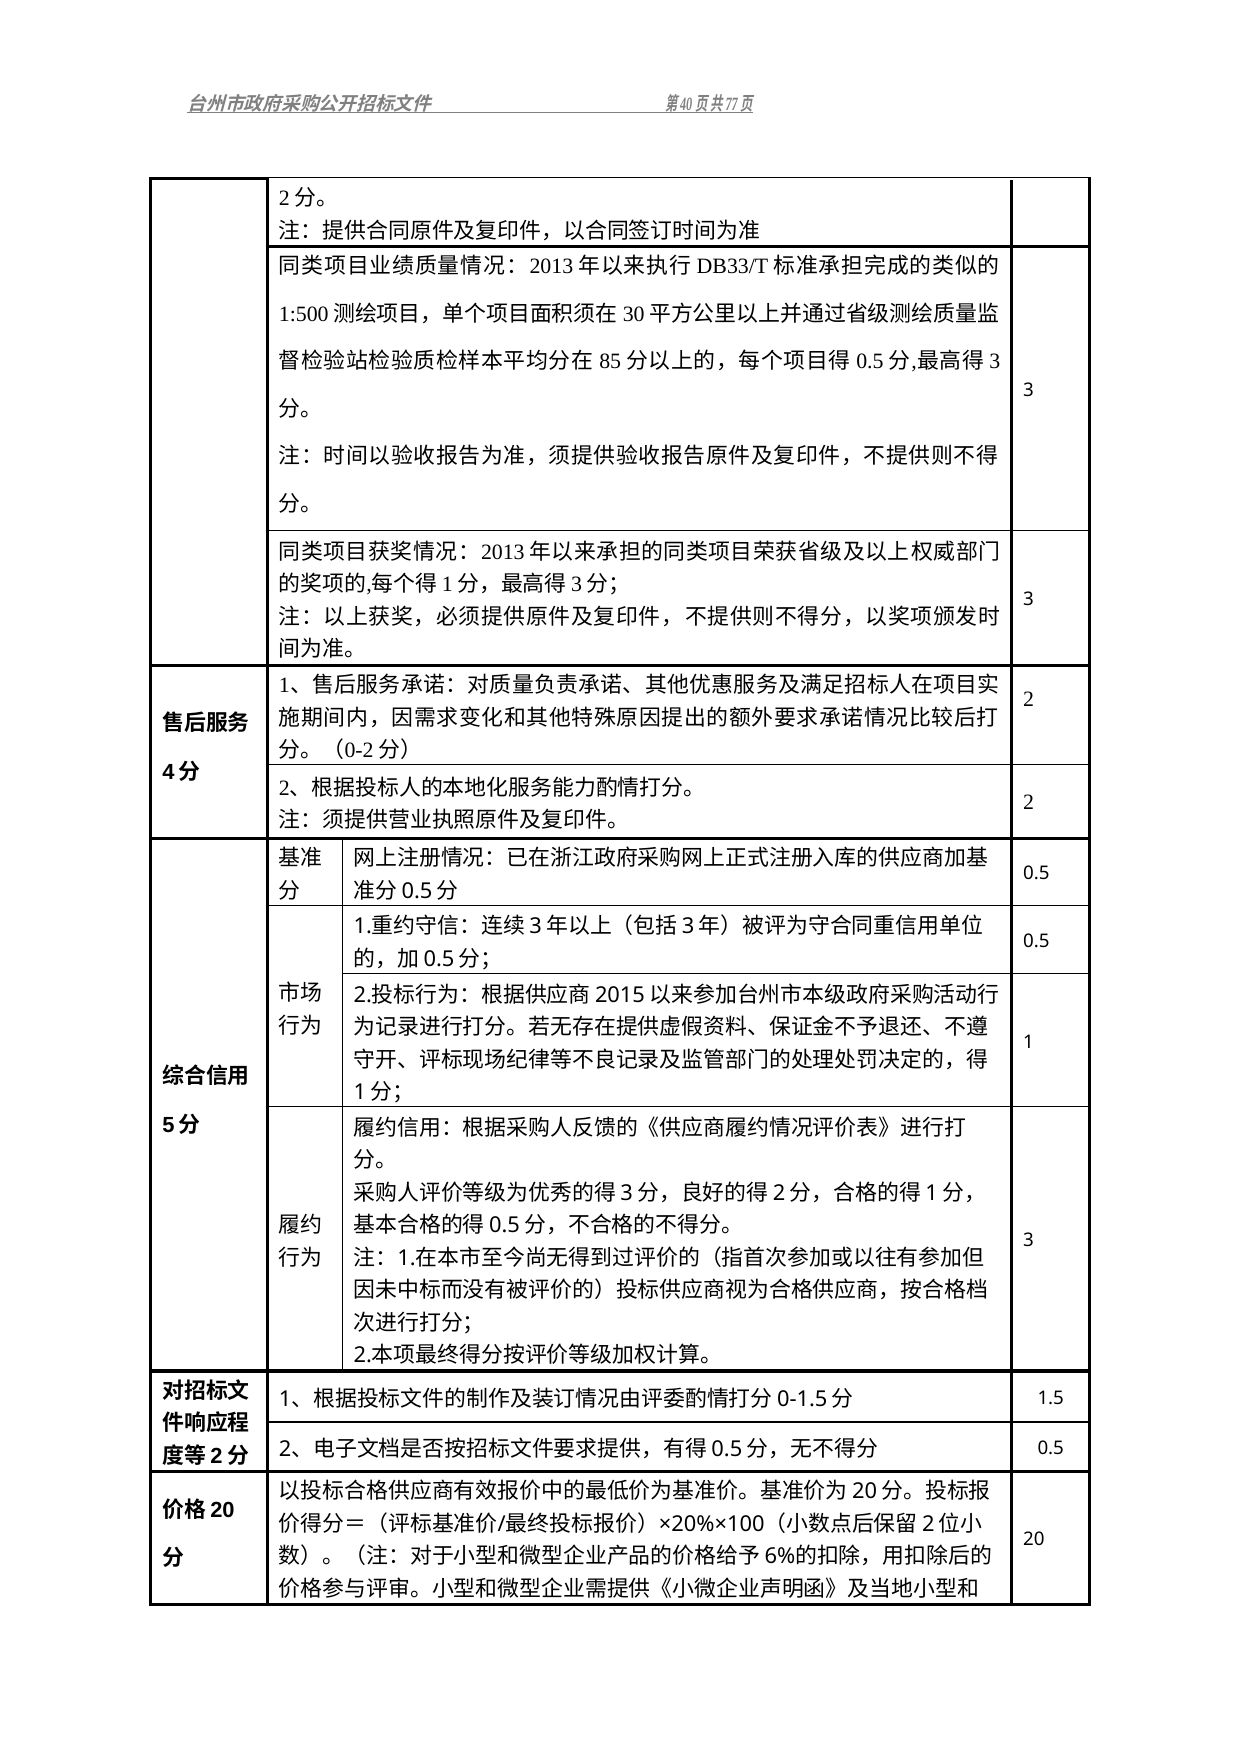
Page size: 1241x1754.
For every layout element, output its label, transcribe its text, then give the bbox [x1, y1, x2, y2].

table_cell 3 [1013, 248, 1088, 530]
table_cell 网上注册情况：已在浙江政府采购网上正式注册入库的供应商加基准分0.5分 [343, 840, 1010, 905]
table_cell 0.5 [1013, 906, 1088, 973]
table_cell 1、售后服务承诺：对质量负责承诺、其他优惠服务及满足招标人在项目实施期间内，因需求变化和其他特殊原因提出的额外要求承诺情况比较后打分。（0-2分） [269, 667, 1010, 764]
table_cell 市场 行为 [269, 906, 342, 1106]
table_cell 履约 行为 [269, 1107, 342, 1369]
table_cell 3 [1013, 1107, 1088, 1369]
table_cell 20 [1013, 1473, 1088, 1603]
table_cell 综合信用5分 [152, 840, 266, 1369]
table_cell 价格20分 [152, 1473, 266, 1603]
table_cell 2 [1012, 178, 1088, 245]
table_cell 1、根据投标文件的制作及装订情况由评委酌情打分0-1.5分 [269, 1373, 1010, 1421]
table_cell 1.重约守信：连续3年以上（包括3年）被评为守合同重信用单位的，加0.5分； [343, 906, 1010, 973]
table_cell 售后服务4分 [152, 667, 266, 837]
table_cell 同类项目业绩质量情况：2013年以来执行DB33/T标准承担完成的类似的1:500测绘项目，单个项目面积须在30平方公里以上并通过省级测绘质量监督检验站检验质检样本平均分在85分以上的，每个项目得0.5分,最高得3分。 注：时间以验收报告为准，须提供验收报告原件及复印件，不提供则不得分。 [269, 248, 1010, 530]
table_cell 2 [1013, 765, 1088, 837]
table_cell 同类项目获奖情况：2013年以来承担的同类项目荣获省级及以上权威部门的奖项的,每个得1分，最高得3分； 注：以上获奖，必须提供原件及复印件，不提供则不得分，以奖项颁发时间为准。 [269, 531, 1010, 663]
table_cell 0.5 [1013, 840, 1088, 905]
table_cell 0.5 [1013, 1423, 1088, 1470]
table_cell 对招标文件响应程度等2分 [152, 1373, 266, 1470]
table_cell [269, 178, 1012, 245]
table_cell 1 [1013, 974, 1088, 1106]
table_cell 2、电子文档是否按招标文件要求提供，有得0.5分，无不得分 [269, 1423, 1010, 1470]
table_cell 1.5 [1013, 1373, 1088, 1421]
table_cell 2 [1013, 667, 1088, 764]
table_cell 2、根据投标人的本地化服务能力酌情打分。 注：须提供营业执照原件及复印件。 [269, 765, 1010, 837]
table_cell 3 [1013, 531, 1088, 663]
table_cell 2.投标行为：根据供应商2015以来参加台州市本级政府采购活动行为记录进行打分。若无存在提供虚假资料、保证金不予退还、不遵守开、评标现场纪律等不良记录及监管部门的处理处罚决定的，得1分； [343, 974, 1010, 1106]
table_cell 基准分 [269, 840, 342, 905]
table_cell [269, 1473, 1010, 1603]
table_cell 履约信用：根据采购人反馈的《供应商履约情况评价表》进行打分。 采购人评价等级为优秀的得3分，良好的得2分，合格的得1分，基本合格的得0.5分，不合格的不得分。 注：1.在本市至今尚无得到过评价的（指首次参加或以往有参加但因未中标而没有被评价的）投标供应商视为合格供应商，按合格档次进行打分； 2.本项最终得分按评价等级加权计算。 [343, 1107, 1010, 1369]
